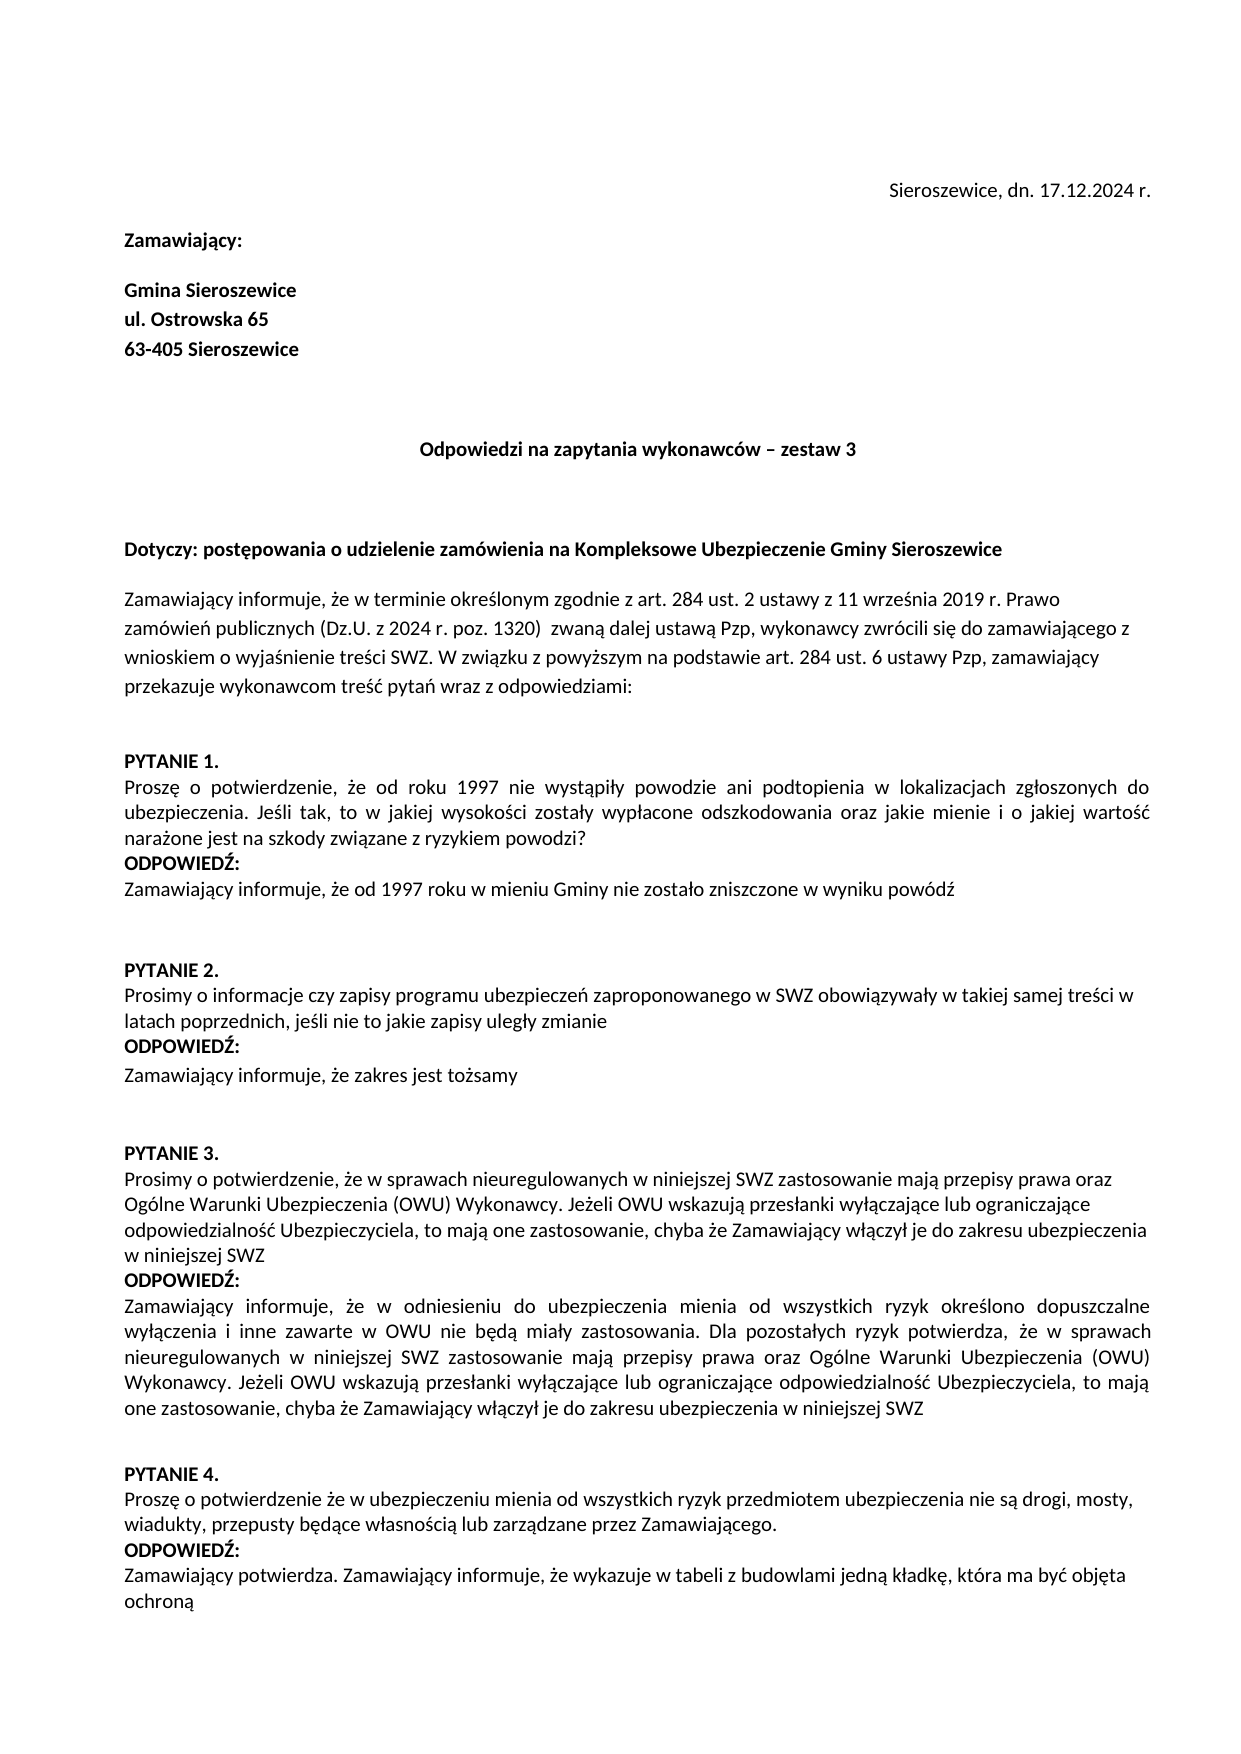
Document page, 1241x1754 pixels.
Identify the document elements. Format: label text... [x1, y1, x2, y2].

text ODPOWIEDŹ: [124, 850, 1152, 876]
text ODPOWIEDŹ: [124, 1537, 1152, 1562]
text PYTANIE 2. [124, 957, 1152, 983]
text Odpowiedzi na zapytania wykonawców – zestaw 3 [124, 436, 1152, 461]
text Zamawiający informuje, że w odniesieniu do ubezpieczenia mienia od wszystkich ryzyk określono dopuszczalne wyłączenia i inne zawarte w OWU nie będą miały zastosowania. Dla pozostałych ryzyk potwierdza, że w sprawach nieuregulowanych w niniejszej SWZ zastosowanie mają przepisy prawa oraz Ogólne Warunki Ubezpieczenia (OWU) Wykonawcy. Jeżeli OWU wskazują przesłanki wyłączające lub ograniczające odpowiedzialność Ubezpieczyciela, to mają one zastosowanie, chyba że Zamawiający włączył je do zakresu ubezpieczenia w niniejszej SWZ [124, 1293, 1152, 1420]
text Zamawiający potwierdza. Zamawiający informuje, że wykazuje w tabeli z budowlami jedną kładkę, która ma być objęta ochroną [124, 1562, 1152, 1613]
text PYTANIE 1. [124, 749, 1152, 774]
text Prosimy o potwierdzenie, że w sprawach nieuregulowanych w niniejszej SWZ zastosowanie mają przepisy prawa oraz Ogólne Warunki Ubezpieczenia (OWU) Wykonawcy. Jeżeli OWU wskazują przesłanki wyłączające lub ograniczające odpowiedzialność Ubezpieczyciela, to mają one zastosowanie, chyba że Zamawiający włączył je do zakresu ubezpieczenia w niniejszej SWZ [124, 1166, 1152, 1268]
text Zamawiający informuje, że od 1997 roku w mieniu Gminy nie zostało zniszczone w wyniku powódź [124, 876, 1152, 901]
text Gmina Sieroszewice ul. Ostrowska 65 63-405 Sieroszewice [124, 277, 1152, 361]
text PYTANIE 4. [124, 1461, 1152, 1486]
text ODPOWIEDŹ: Zamawiający informuje, że zakres jest tożsamy [124, 1033, 1152, 1088]
text Proszę o potwierdzenie że w ubezpieczeniu mienia od wszystkich ryzyk przedmiotem ubezpieczenia nie są drogi, mosty, wiadukty, przepusty będące własnością lub zarządzane przez Zamawiającego. [124, 1486, 1152, 1537]
text ODPOWIEDŹ: [124, 1268, 1152, 1293]
text PYTANIE 3. [124, 1141, 1152, 1166]
text Proszę o potwierdzenie, że od roku 1997 nie wystąpiły powodzie ani podtopienia w lokalizacjach zgłoszonych do ubezpieczenia. Jeśli tak, to w jakiej wysokości zostały wypłacone odszkodowania oraz jakie mienie i o jakiej wartość narażone jest na szkody związane z ryzykiem powodzi? [124, 774, 1152, 850]
text Zamawiający: [124, 227, 1152, 253]
text Dotyczy: postępowania o udzielenie zamówienia na Kompleksowe Ubezpieczenie Gminy Sieroszewice [124, 536, 1152, 561]
text Prosimy o informacje czy zapisy programu ubezpieczeń zaproponowanego w SWZ obowiązywały w takiej samej treści w latach poprzednich, jeśli nie to jakie zapisy uległy zmianie [124, 983, 1152, 1033]
text Zamawiający informuje, że w terminie określonym zgodnie z art. 284 ust. 2 ustawy z 11 września 2019 r. Prawo zamówień publicznych (Dz.U. z 2024 r. poz. 1320) zwaną dalej ustawą Pzp, wykonawcy zwrócili się do zamawiającego z wnioskiem o wyjaśnienie treści SWZ. W związku z powyższym na podstawie art. 284 ust. 6 ustawy Pzp, zamawiający przekazuje wykonawcom treść pytań wraz z odpowiedziami: [124, 586, 1152, 699]
text Sieroszewice, dn. 17.12.2024 r. [124, 177, 1152, 203]
